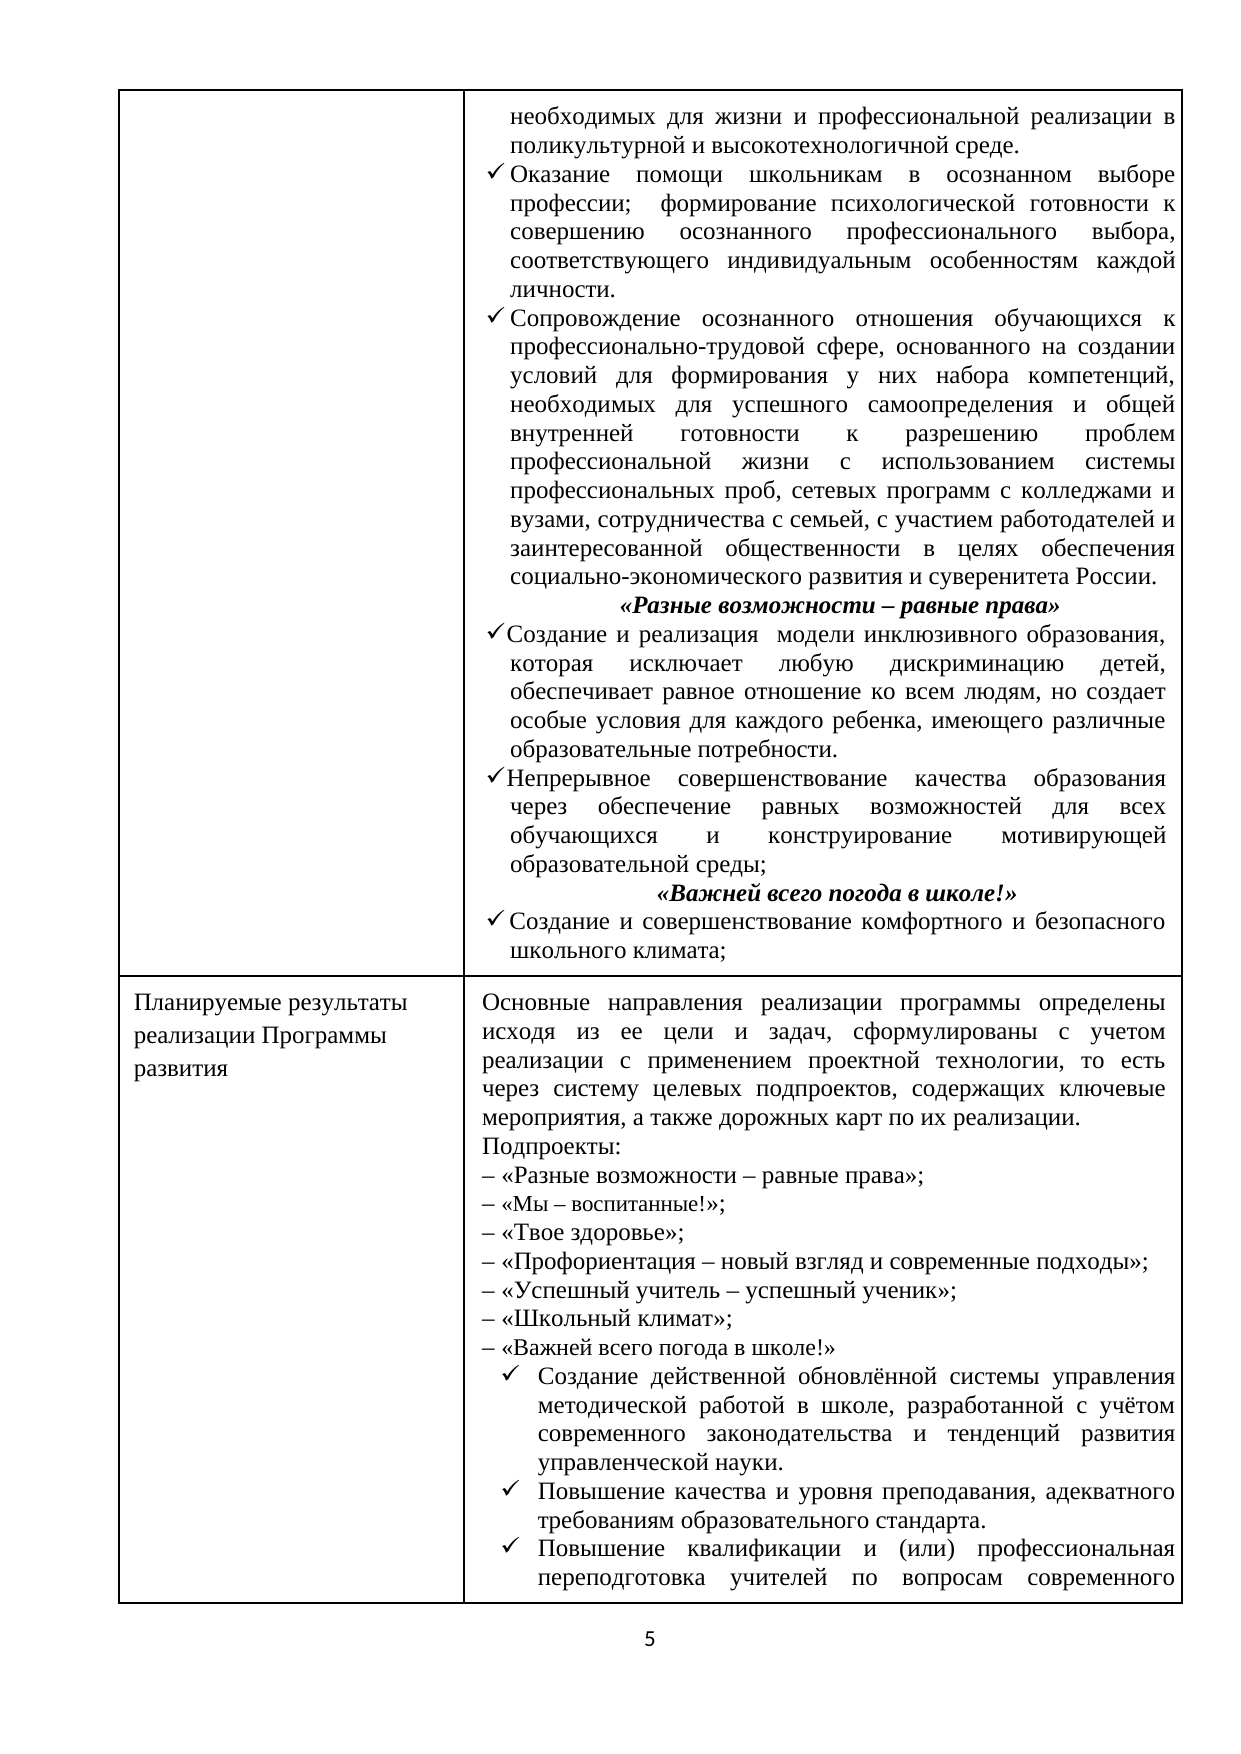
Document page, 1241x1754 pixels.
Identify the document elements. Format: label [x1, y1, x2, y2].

table_cell [465, 977, 1181, 1602]
table_cell [120, 91, 463, 974]
table_cell [120, 977, 463, 1602]
table_cell [465, 91, 1181, 974]
